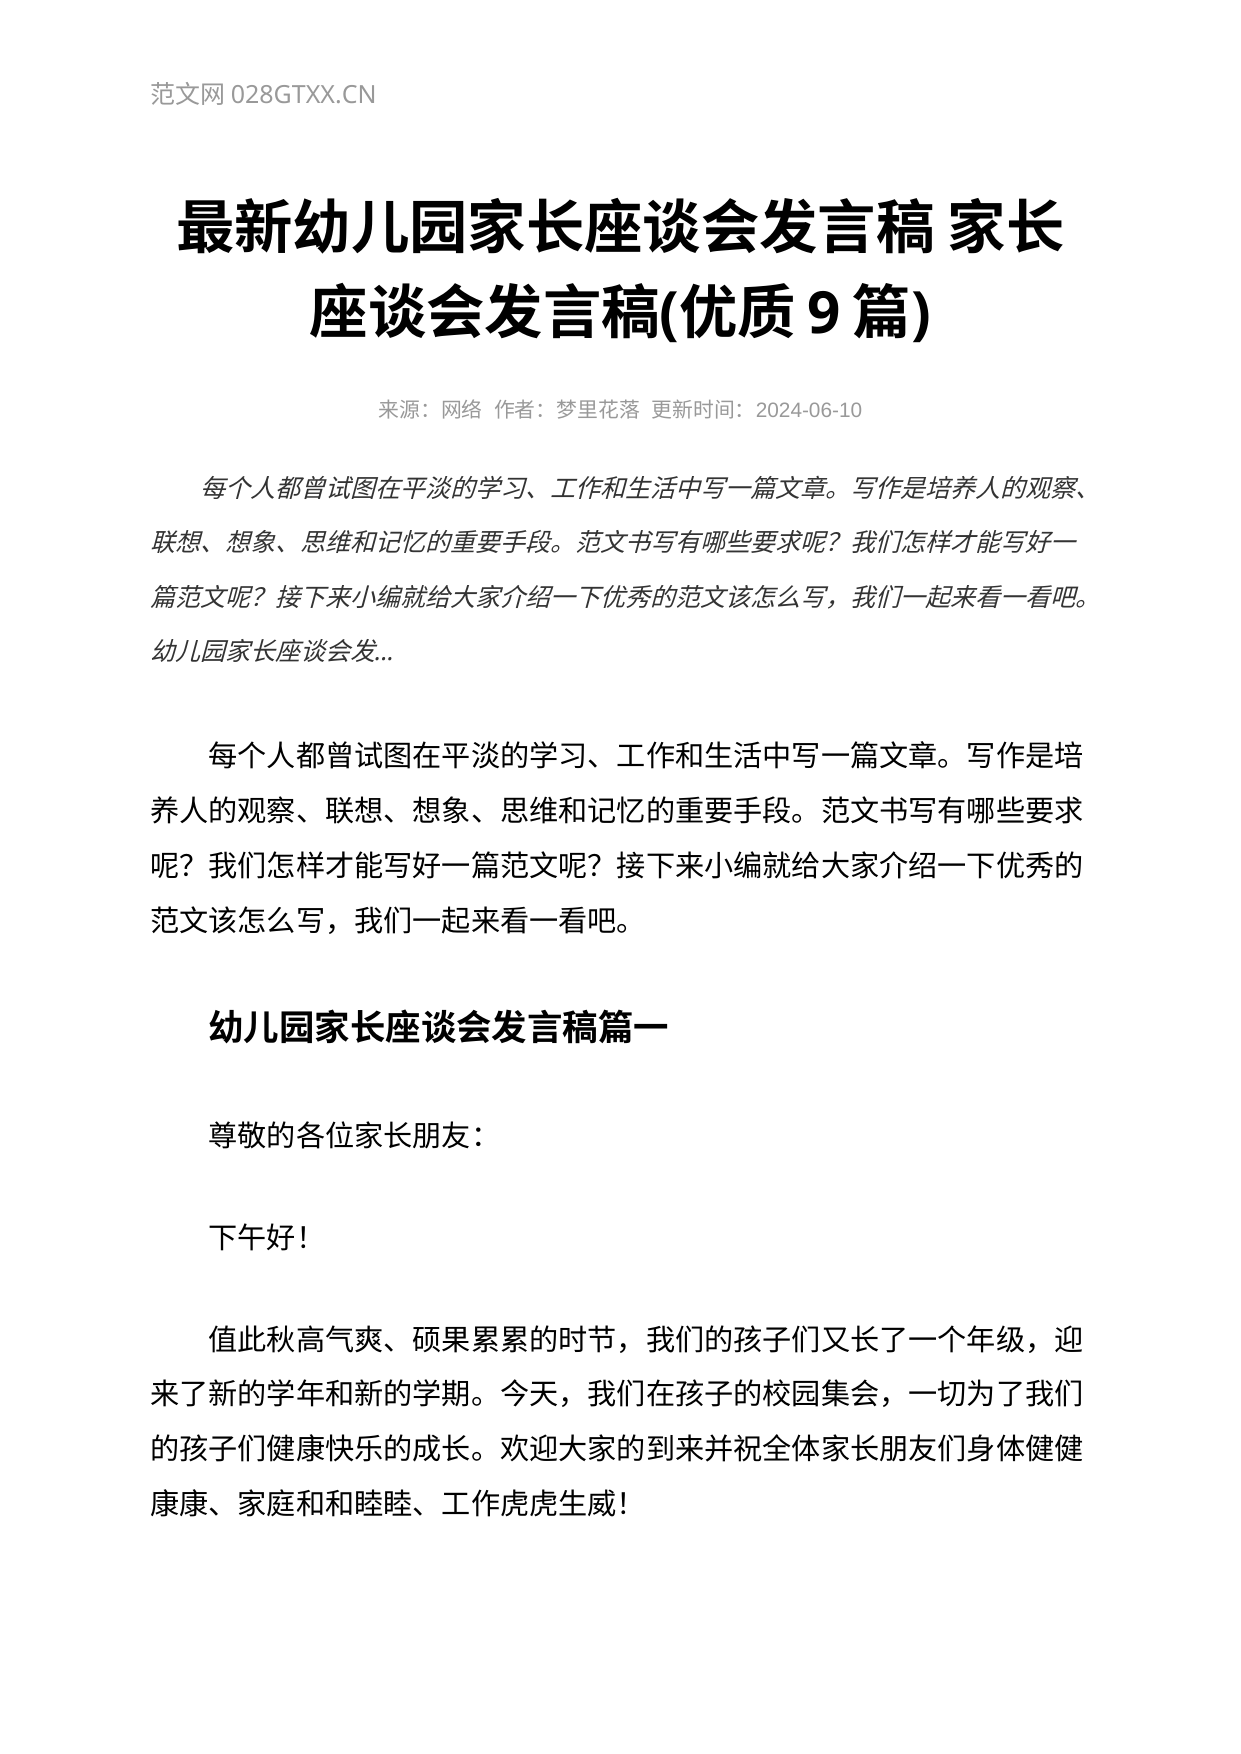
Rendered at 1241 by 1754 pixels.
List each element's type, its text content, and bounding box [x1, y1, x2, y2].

text 每个人都曾试图在平淡的学习、工作和生活中写一篇文章。写作是培养人的观察、联想、想象、思维和记忆的重要手段。范文书写有哪些要求呢？我们怎样才能写好一篇范文呢？接下来小编就给大家介绍一下优秀的范文该怎么写，我们一起来看一看吧。幼儿园家长座谈会发... [150, 468, 1090, 668]
text 下午好！ [150, 1214, 1090, 1257]
text 尊敬的各位家长朋友： [150, 1112, 1090, 1155]
text 值此秋高气爽、硕果累累的时节，我们的孩子们又长了一个年级，迎来了新的学年和新的学期。今天，我们在孩子的校园集会，一切为了我们的孩子们健康快乐的成长。欢迎大家的到来并祝全体家长朋友们身体健健康康、家庭和和睦睦、工作虎虎生威！ [150, 1316, 1090, 1523]
text 来源：网络 作者：梦里花落 更新时间：2024-06-10 [150, 397, 1090, 421]
text 每个人都曾试图在平淡的学习、工作和生活中写一篇文章。写作是培养人的观察、联想、想象、思维和记忆的重要手段。范文书写有哪些要求呢？我们怎样才能写好一篇范文呢？接下来小编就给大家介绍一下优秀的范文该怎么写，我们一起来看一看吧。 [150, 733, 1090, 939]
text 幼儿园家长座谈会发言稿篇一 [150, 999, 1090, 1050]
subtitle 最新幼儿园家长座谈会发言稿 家长座谈会发言稿(优质9篇) [150, 181, 1090, 351]
